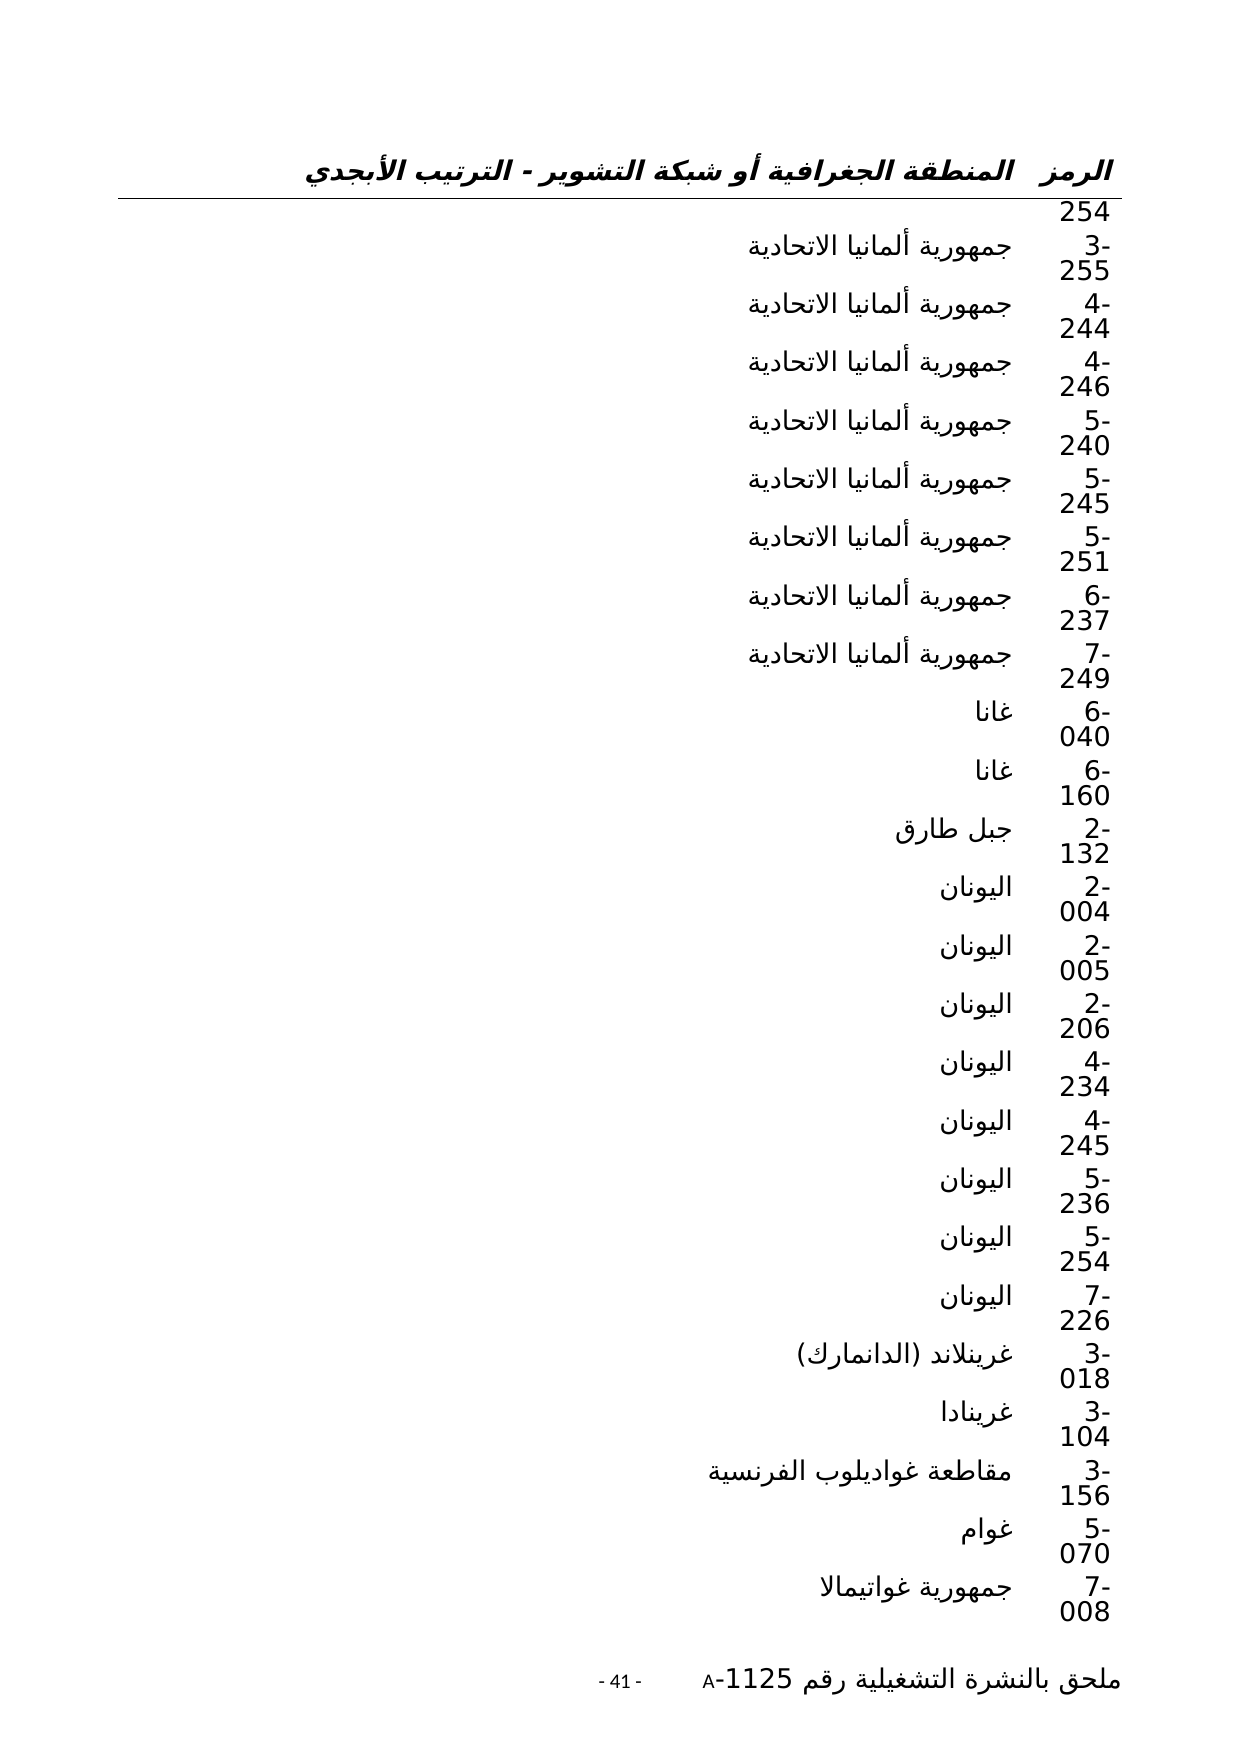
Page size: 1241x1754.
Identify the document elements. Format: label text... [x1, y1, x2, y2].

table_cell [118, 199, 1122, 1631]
table_header المنطقة الجغرافية أو شبكة التشوير - الترتيب الأبجدي [118, 148, 1024, 198]
table_header الرمز [1024, 148, 1122, 198]
